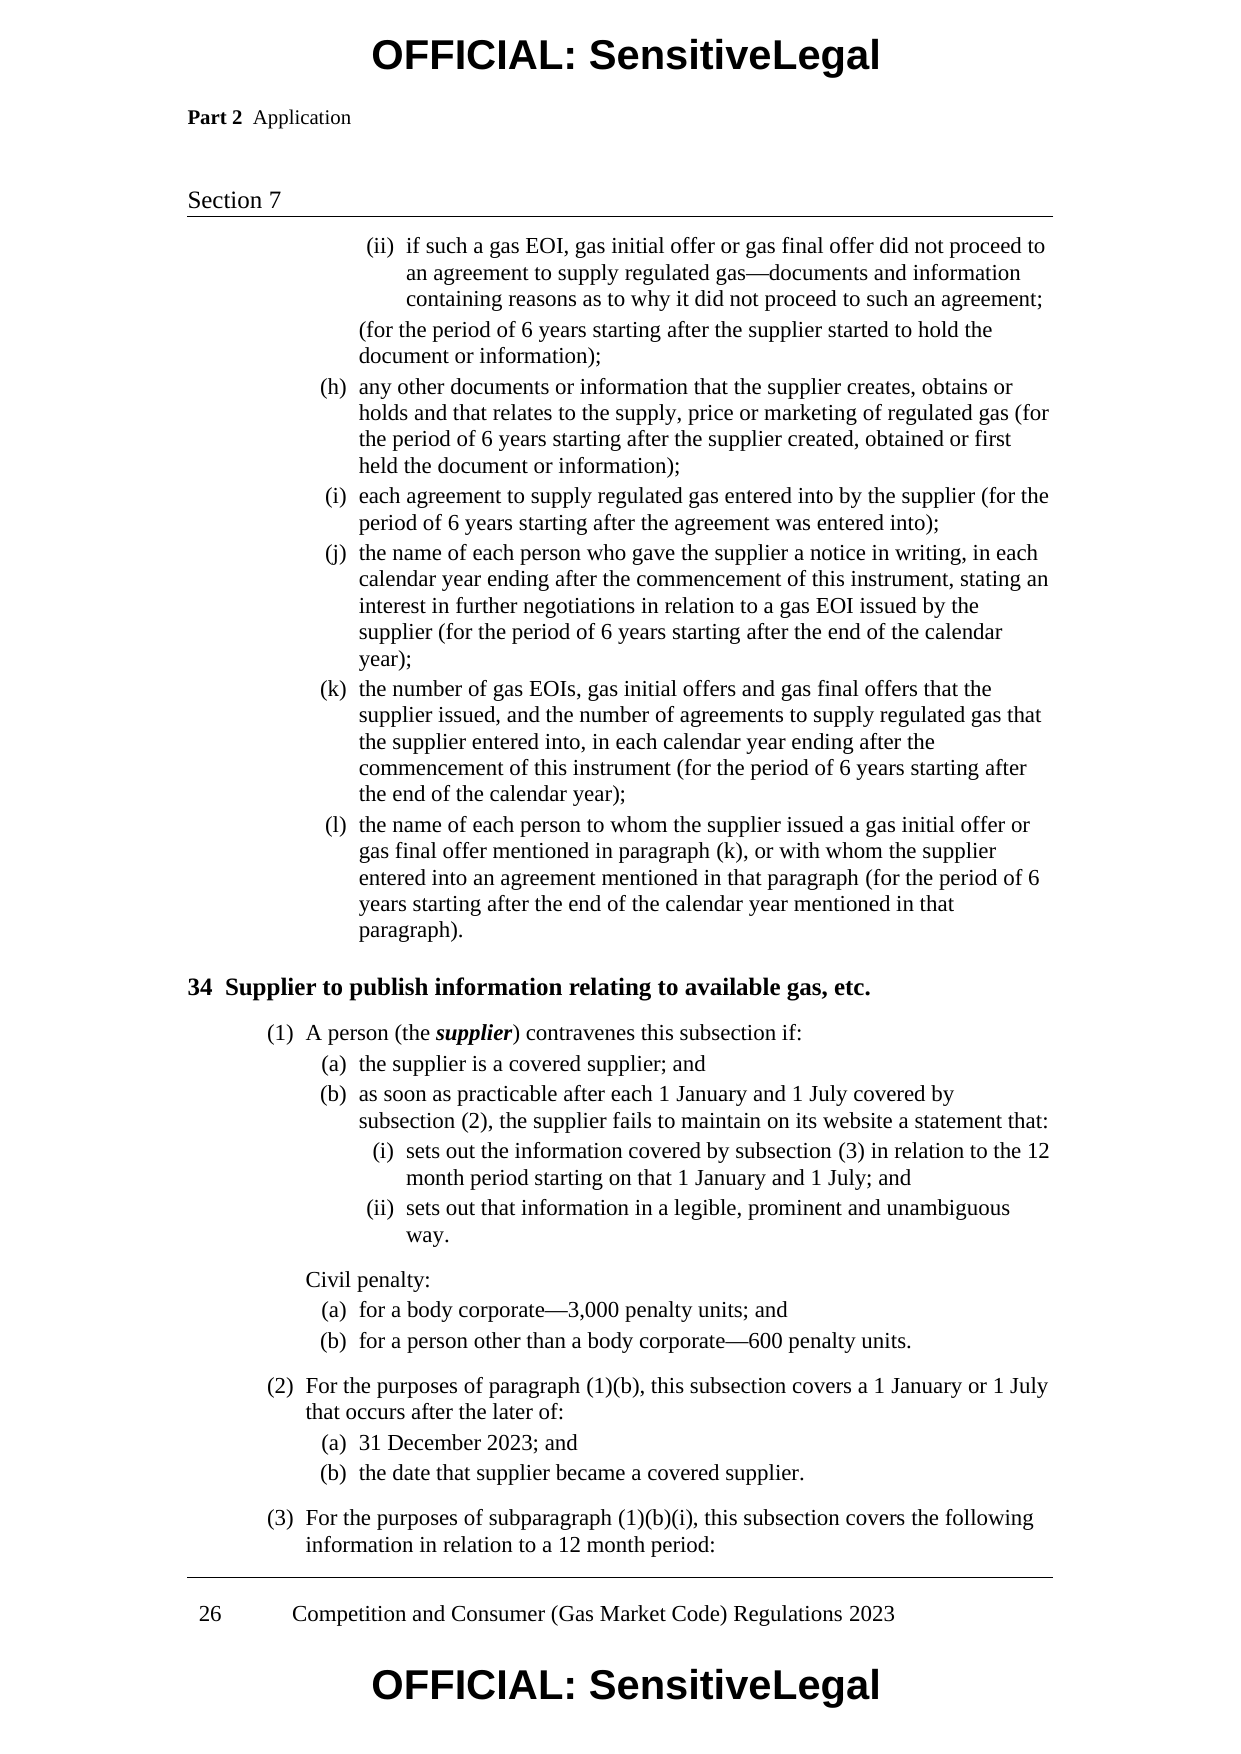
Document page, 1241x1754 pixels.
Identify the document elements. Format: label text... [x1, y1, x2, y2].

text (ii) sets out that information in a legible, prominent and unambiguous way. [187, 1194, 1053, 1247]
text (2) For the purposes of paragraph (1)(b), this subsection covers a 1 January or 1 July that occurs after the later of: [187, 1372, 1053, 1424]
text (i) each agreement to supply regulated gas entered into by the supplier (for the period of 6 years starting after the agreement was entered into); [187, 482, 1053, 535]
text (j) the name of each person who gave the supplier a notice in writing, in each calendar year ending after the commencement of this instrument, stating an interest in further negotiations in relation to a gas EOI issued by the supplier (for the period of 6 years starting after the end of the calendar year); [187, 539, 1053, 671]
text Civil penalty: [305, 1266, 1053, 1292]
text (a) 31 December 2023; and [187, 1429, 1053, 1455]
text 34 Supplier to publish information relating to available gas, etc. [187, 972, 1053, 1001]
text (ii) if such a gas EOI, gas initial offer or gas final offer did not proceed to an agreement to supply regulated gas—documents and information containing reasons as to why it did not proceed to such an agreement; [187, 233, 1053, 312]
text (b) the date that supplier became a covered supplier. [187, 1459, 1053, 1486]
text (1) A person (the supplier) contravenes this subsection if: [187, 1019, 1053, 1046]
text (3) For the purposes of subparagraph (1)(b)(i), this subsection covers the following information in relation to a 12 month period: [187, 1504, 1053, 1557]
text (l) the name of each person to whom the supplier issued a gas initial offer or gas final offer mentioned in paragraph (k), or with whom the supplier entered into an agreement mentioned in that paragraph (for the period of 6 years starting after the end of the calendar year mentioned in that paragraph). [187, 811, 1053, 943]
text (a) the supplier is a covered supplier; and [187, 1050, 1053, 1076]
text (a) for a body corporate—3,000 penalty units; and [187, 1296, 1053, 1323]
text (for the period of 6 years starting after the supplier started to hold the document or information); [187, 316, 1053, 368]
text (k) the number of gas EOIs, gas initial offers and gas final offers that the supplier issued, and the number of agreements to supply regulated gas that the supplier entered into, in each calendar year ending after the commencement of this instrument (for the period of 6 years starting after the end of the calendar year); [187, 675, 1053, 807]
text (b) as soon as practicable after each 1 January and 1 July covered by subsection (2), the supplier fails to maintain on its website a statement that: [187, 1081, 1053, 1133]
text (i) sets out the information covered by subsection (3) in relation to the 12 month period starting on that 1 January and 1 July; and [187, 1137, 1053, 1190]
text (b) for a person other than a body corporate—600 penalty units. [187, 1327, 1053, 1353]
text (h) any other documents or information that the supplier creates, obtains or holds and that relates to the supply, price or marketing of regulated gas (for the period of 6 years starting after the supplier created, obtained or first held the document or information); [187, 373, 1053, 478]
